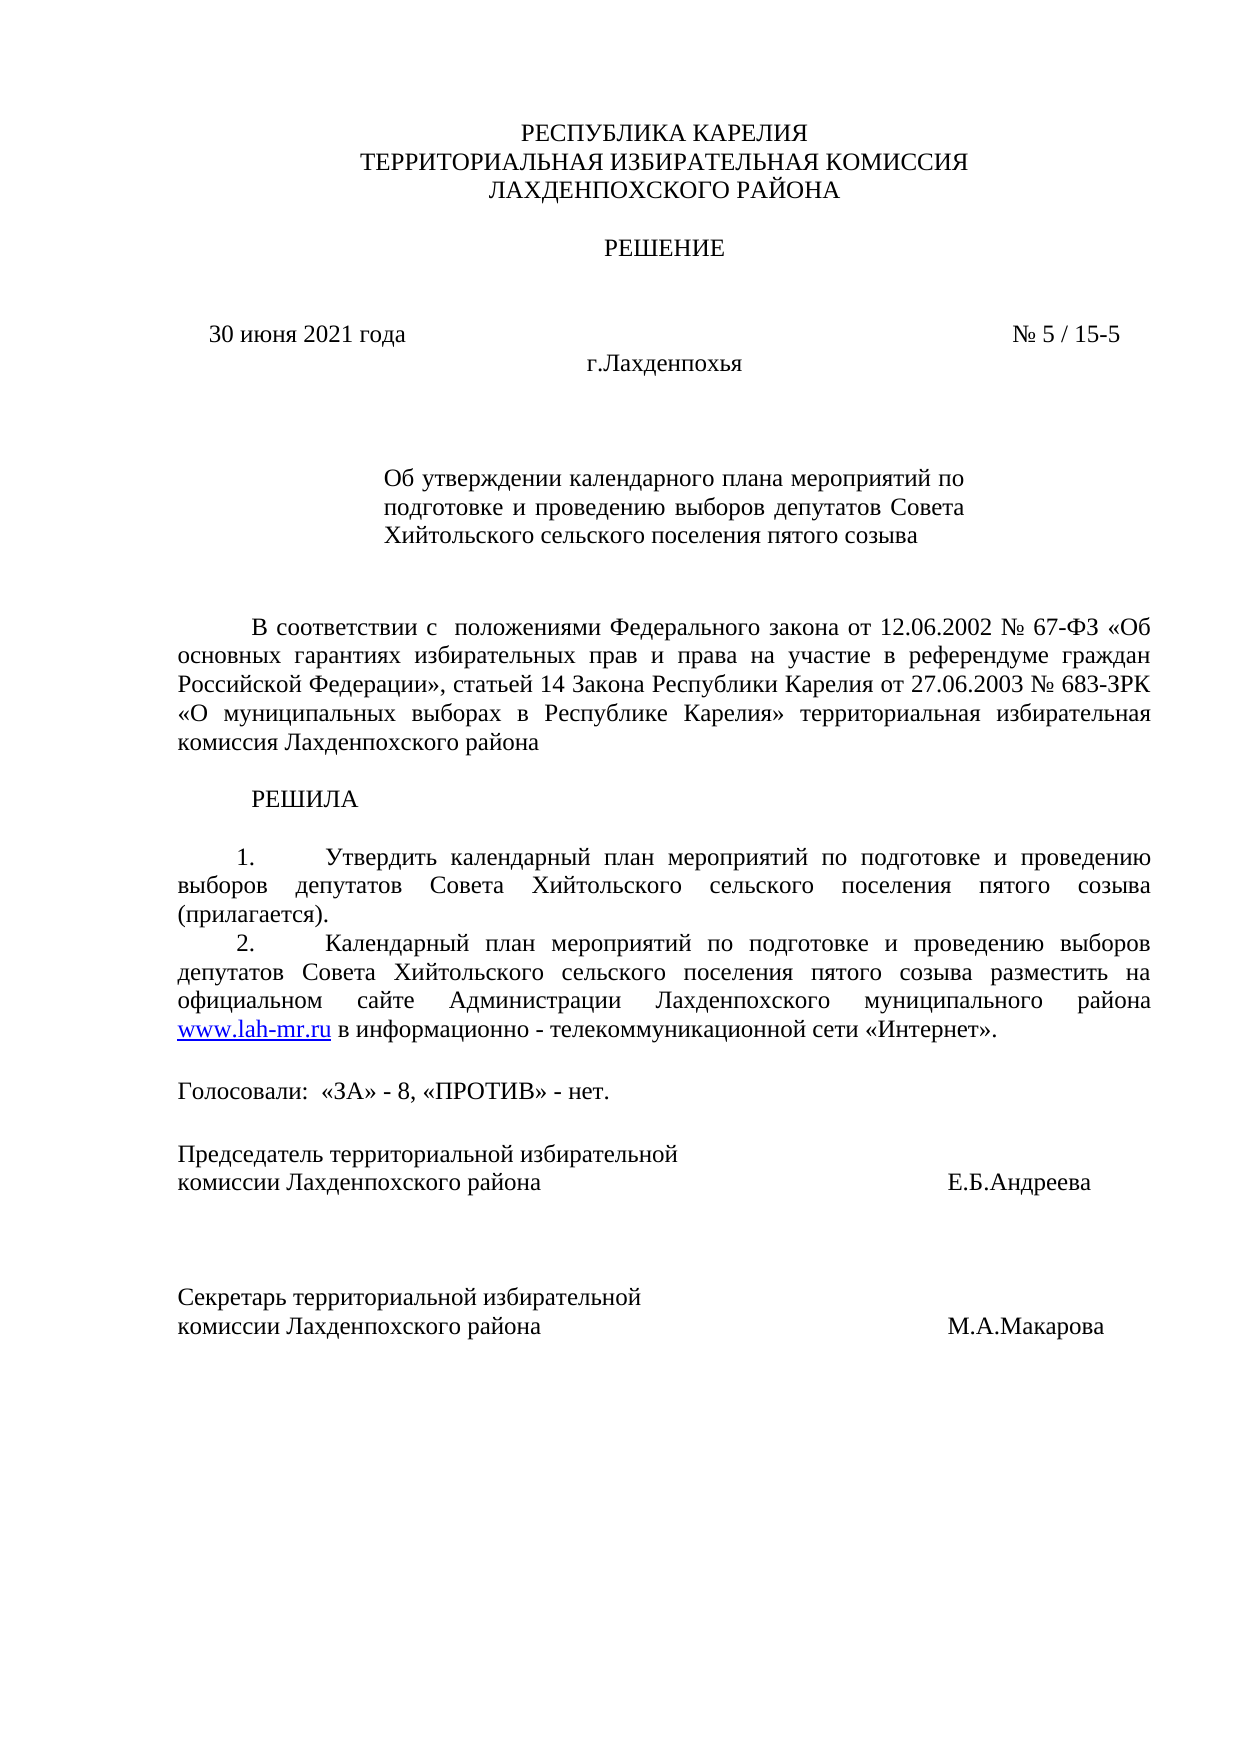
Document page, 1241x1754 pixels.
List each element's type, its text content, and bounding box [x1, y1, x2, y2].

text ЛАХДЕНПОХСКОГО РАЙОНА [177, 176, 1152, 204]
text Секретарь территориальной избирательной [177, 1282, 1152, 1311]
text РЕШЕНИЕ [177, 233, 1152, 262]
text Об утверждении календарного плана мероприятий по подготовке и проведению выборов депутатов Совета Хийтольского сельского поселения пятого созыва [383, 463, 965, 549]
text Председатель территориальной избирательной [177, 1139, 1152, 1167]
list Утвердить календарный план мероприятий по подготовке и проведению выборов депутатов Совета Хийтольского сельского поселения пятого созыва (прилагается). [177, 842, 1152, 928]
text комиссии Лахденпохского района М.А.Макарова [177, 1311, 1152, 1340]
text В соответствии с положениями Федерального закона от 12.06.2002 № 67-ФЗ «Об основных гарантиях избирательных прав и права на участие в референдуме граждан Российской Федерации», статьей 14 Закона Республики Карелия от 27.06.2003 № 683-ЗРК «О муниципальных выборах в Республике Карелия» территориальная избирательная комиссия Лахденпохского района [177, 612, 1152, 755]
text ТЕРРИТОРИАЛЬНАЯ ИЗБИРАТЕЛЬНАЯ КОМИССИЯ [177, 147, 1152, 176]
text 30 июня 2021 года № 5 / 15-5 г.Лахденпохья [177, 319, 1152, 377]
text Голосовали: «ЗА» - 8, «ПРОТИВ» - нет. [177, 1076, 1152, 1105]
list Календарный план мероприятий по подготовке и проведению выборов депутатов Совета Хийтольского сельского поселения пятого созыва разместить на официальном сайте Администрации Лахденпохского муниципального района www.lah-mr.ru в информационно - телекоммуникационной сети «Интернет». [177, 928, 1152, 1043]
text РЕШИЛА [177, 784, 1152, 813]
text комиссии Лахденпохского района Е.Б.Андреева [177, 1167, 1152, 1196]
text РЕСПУБЛИКА КАРЕЛИЯ [177, 118, 1152, 147]
